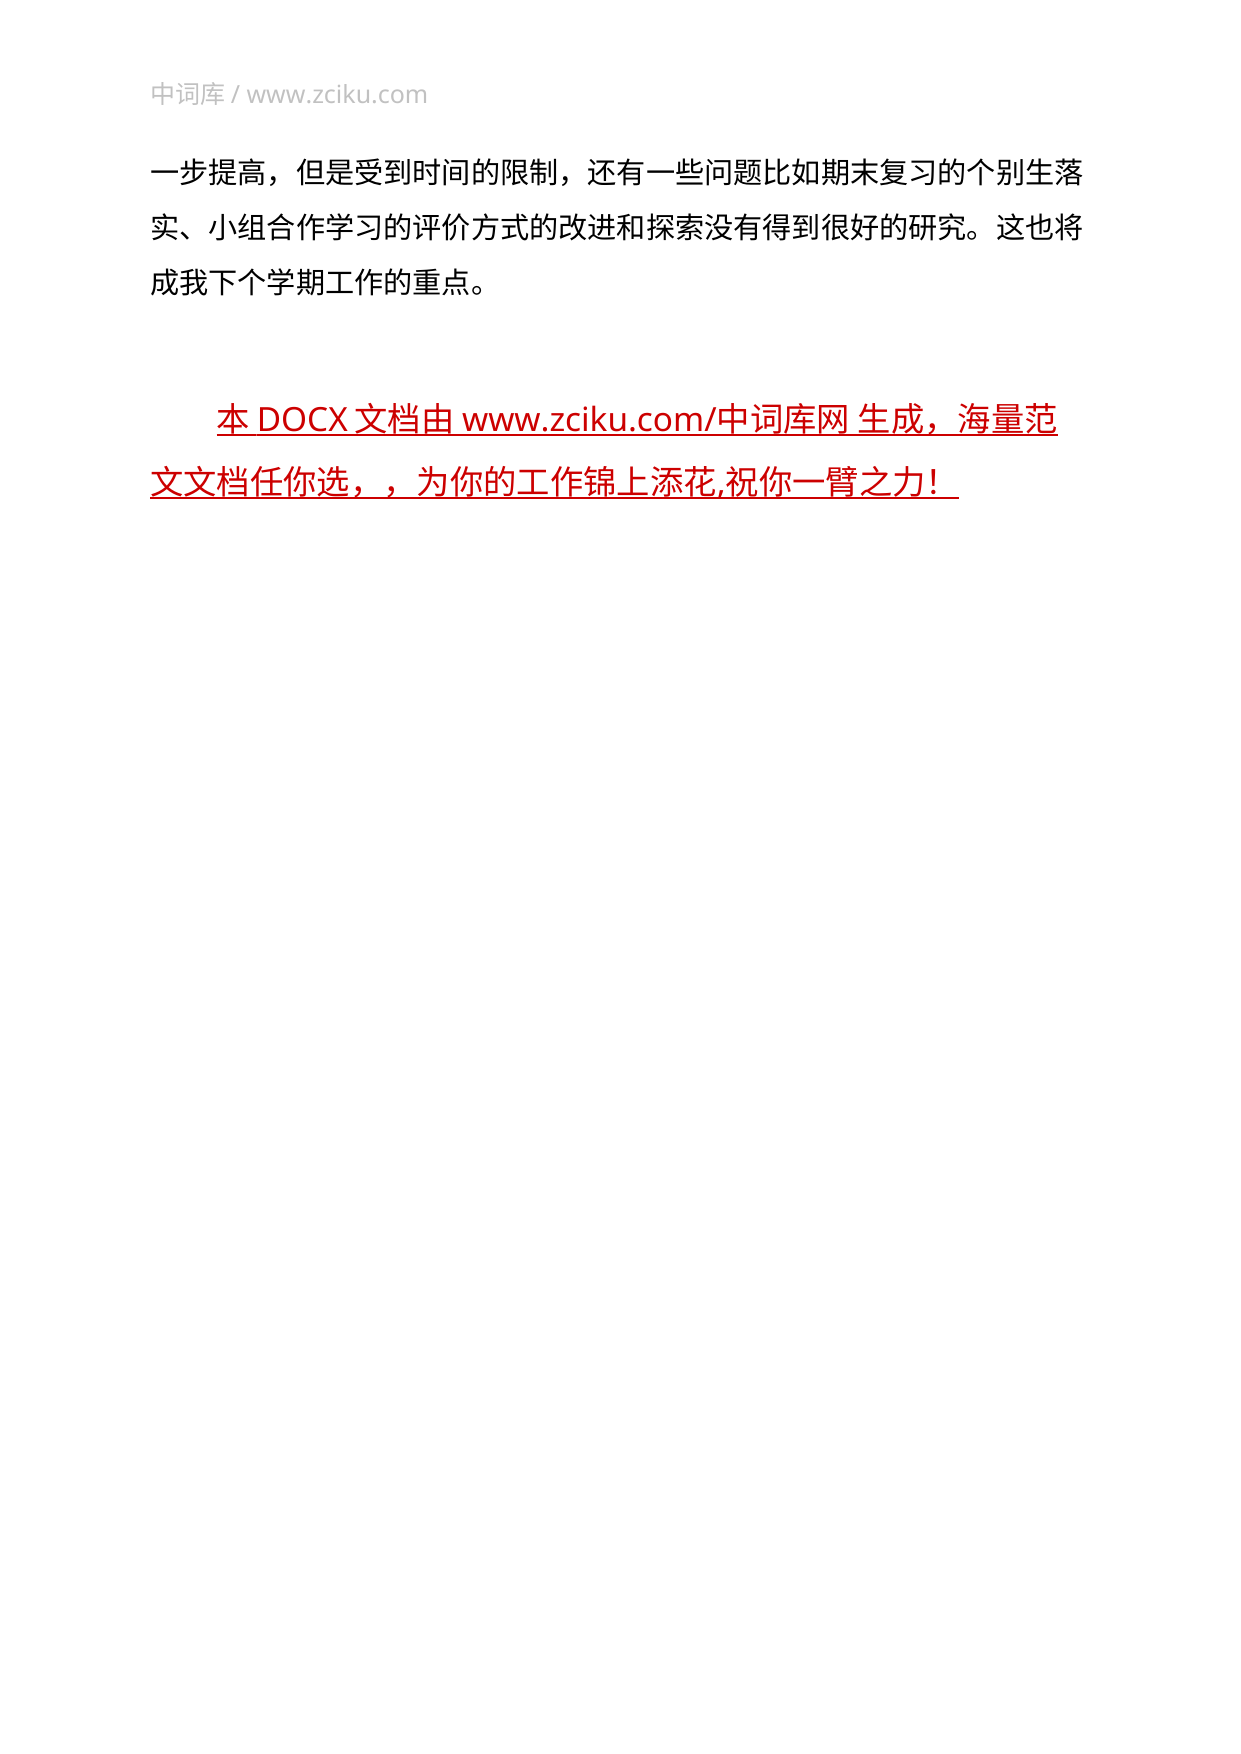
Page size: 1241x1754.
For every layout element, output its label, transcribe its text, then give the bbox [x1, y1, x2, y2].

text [150, 150, 1090, 302]
text 本DOCX文档由 www.zciku.com/中词库网 生成，海量范文文档任你选，，为你的工作锦上添花,祝你一臂之力！ [150, 393, 1090, 504]
